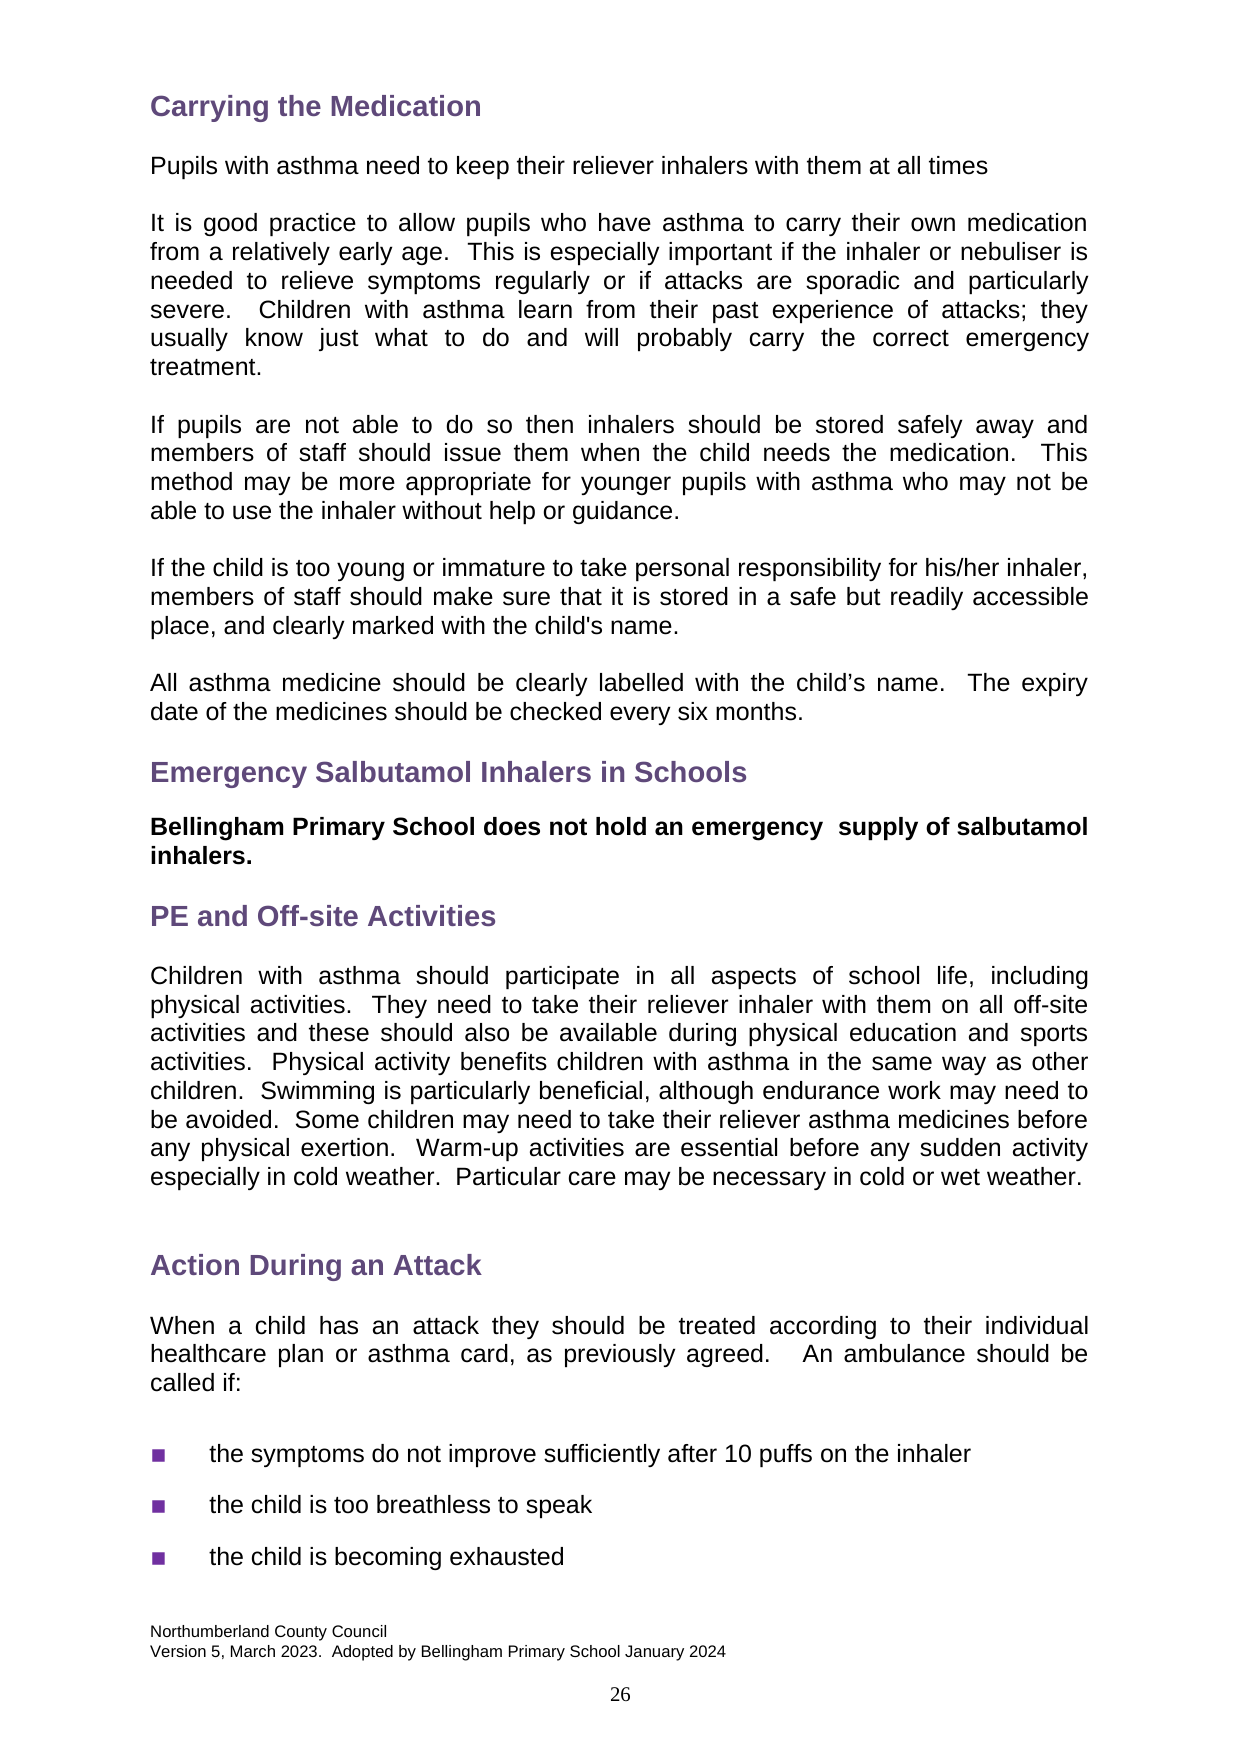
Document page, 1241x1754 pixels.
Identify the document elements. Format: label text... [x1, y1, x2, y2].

text Bellingham Primary School does not hold an emergency supply of salbutamol inhalers. [150, 812, 1090, 870]
text Action During an Attack [150, 1248, 1090, 1282]
text When a child has an attack they should be treated according to their individual healthcare plan or asthma card, as previously agreed. An ambulance should be called if: [150, 1311, 1090, 1397]
text Pupils with asthma need to keep their reliever inhalers with them at all times [150, 151, 1090, 180]
text All asthma medicine should be clearly labelled with the child’s name. The expiry date of the medicines should be checked every six months. [150, 668, 1090, 726]
text Children with asthma should participate in all aspects of school life, including physical activities. They need to take their reliever inhaler with them on all off-site activities and these should also be available during physical education and sports activities. Physical activity benefits children with asthma in the same way as other children. Swimming is particularly beneficial, although endurance work may need to be avoided. Some children may need to take their reliever asthma medicines before any physical exertion. Warm-up activities are essential before any sudden activity especially in cold weather. Particular care may be necessary in cold or wet weather. [150, 961, 1090, 1191]
text PE and Off-site Activities [150, 898, 1090, 932]
list the symptoms do not improve sufficiently after 10 puffs on the inhaler [150, 1426, 1090, 1477]
text Carrying the Medication [150, 89, 1090, 122]
text If the child is too young or immature to take personal responsibility for his/her inhaler, members of staff should make sure that it is stored in a safe but readily accessible place, and clearly marked with the child's name. [150, 553, 1090, 640]
subtitle Emergency Salbutamol Inhalers in Schools [150, 755, 1090, 788]
text It is good practice to allow pupils who have asthma to carry their own medication from a relatively early age. This is especially important if the inhaler or nebuliser is needed to relieve symptoms regularly or if attacks are sporadic and particularly severe. Children with asthma learn from their past experience of attacks; they usually know just what to do and will probably carry the correct emergency treatment. [150, 208, 1090, 381]
text If pupils are not able to do so then inhalers should be stored safely away and members of staff should issue them when the child needs the medication. This method may be more appropriate for younger pupils with asthma who may not be able to use the inhaler without help or guidance. [150, 410, 1090, 525]
list the child is becoming exhausted [150, 1528, 1090, 1579]
list the child is too breathless to speak [150, 1477, 1090, 1528]
